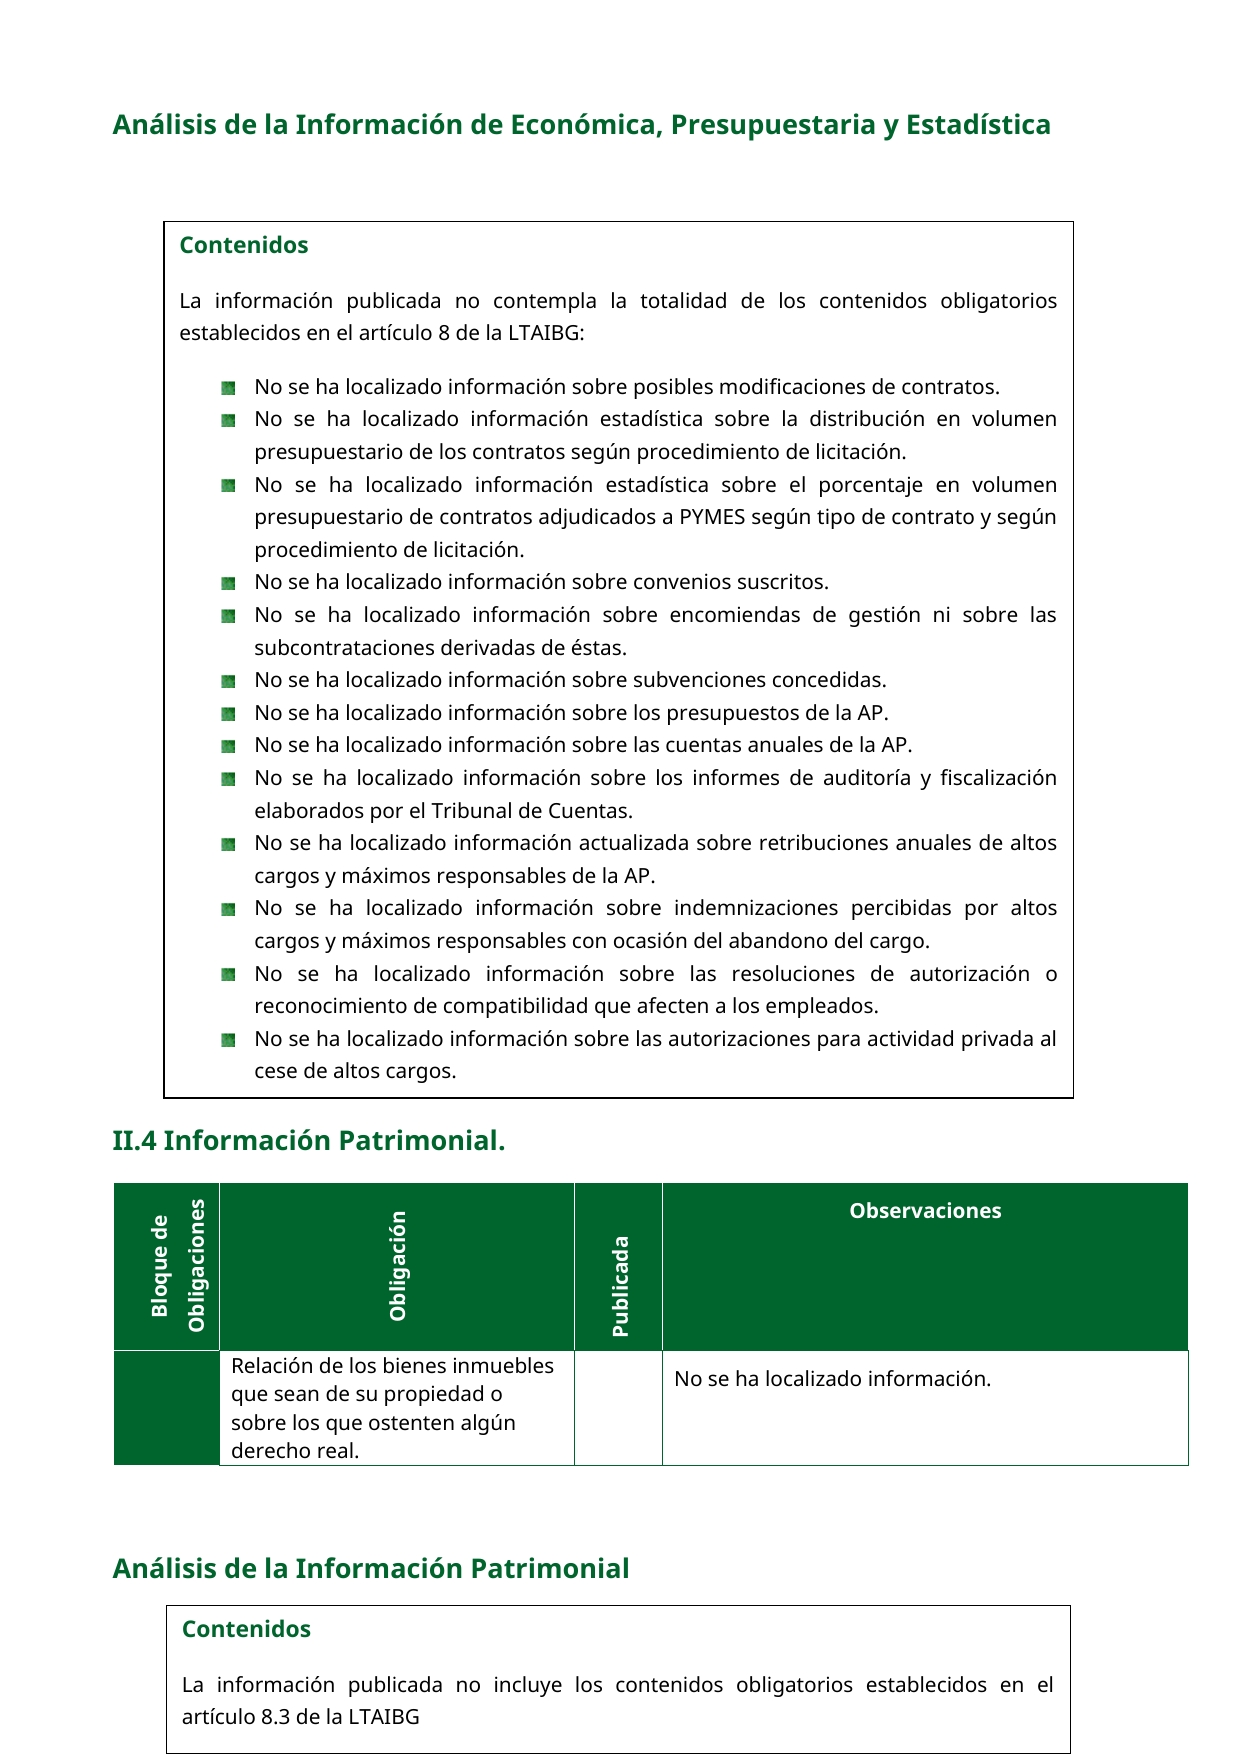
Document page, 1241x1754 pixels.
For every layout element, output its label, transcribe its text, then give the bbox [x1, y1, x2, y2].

picture [217, 410, 235, 427]
table_cell [575, 1351, 662, 1465]
table_header Publicada [575, 1183, 662, 1350]
table_cell No se ha localizado información. [663, 1351, 1188, 1465]
picture [217, 1029, 235, 1047]
picture [217, 964, 235, 981]
picture [217, 671, 235, 688]
picture [217, 475, 235, 492]
picture [217, 703, 235, 721]
table_cell Relación de los bienes inmuebles que sean de su propiedad o sobre los que ostenten algún derecho real. [220, 1351, 574, 1465]
picture [217, 573, 235, 590]
table_header Observaciones [663, 1183, 1188, 1350]
picture [217, 605, 235, 623]
picture [217, 899, 235, 916]
picture [217, 834, 235, 851]
picture [217, 768, 235, 786]
table_header Bloque de Obligaciones [114, 1183, 219, 1350]
picture [217, 377, 235, 395]
table_header Obligación [220, 1183, 574, 1350]
table_cell [114, 1351, 219, 1465]
text Análisis de la Información Patrimonial [112, 1550, 1165, 1587]
picture [217, 736, 235, 753]
text II.4 Información Patrimonial. [112, 1122, 1165, 1159]
text Análisis de la Información de Económica, Presupuestaria y Estadística [112, 105, 1165, 142]
